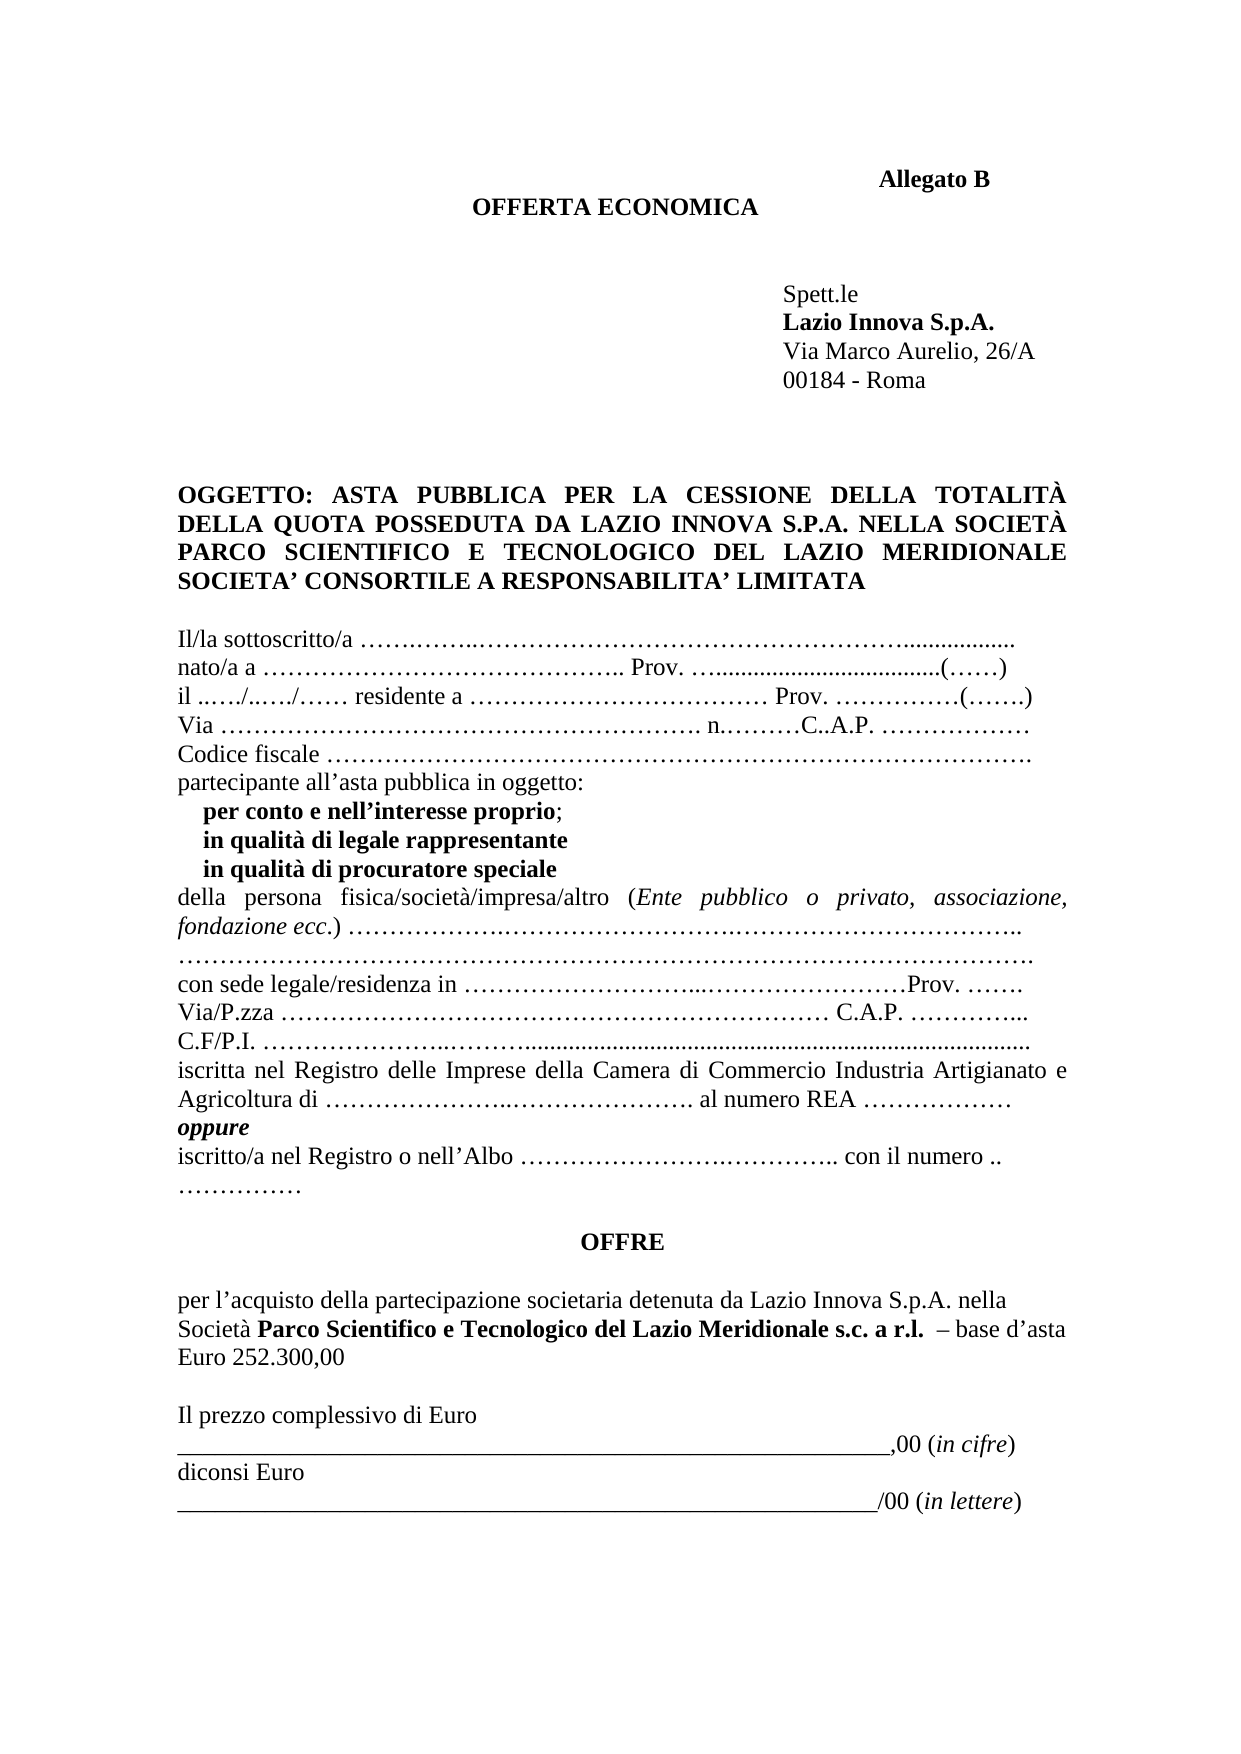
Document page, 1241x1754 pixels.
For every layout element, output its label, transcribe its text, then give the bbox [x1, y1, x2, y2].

text Spett.le [783, 279, 1053, 307]
text Via/P.zza ………………………………………………………… C.A.P. …………... [177, 997, 1068, 1026]
text OFFERTA ECONOMICA [177, 192, 1053, 221]
text il ..…./..…./…… residente a ……………………………… Prov. ……………(…….) [177, 681, 1068, 710]
text partecipante all’asta pubblica in oggetto: [177, 767, 1068, 796]
text Lazio Innova S.p.A. [783, 307, 1053, 336]
text Via …………………………………………………. n.………C..A.P. ……………… [177, 710, 1068, 739]
text OGGETTO: ASTA PUBBLICA PER LA CESSIONE DELLA TOTALITÀ DELLA QUOTA POSSEDUTA DA LAZIO INNOVA S.P.A. NELLA SOCIETÀ PARCO SCIENTIFICO E TECNOLOGICO DEL LAZIO MERIDIONALE SOCIETA’ CONSORTILE A RESPONSABILITA’ LIMITATA [177, 480, 1068, 595]
text 00184 - Roma [783, 365, 1053, 394]
text Il/la sottoscritto/a …….……..…………………………………………….................. [177, 624, 1068, 652]
text OFFRE [177, 1227, 1068, 1256]
text  per conto e nell’interesse proprio; [177, 796, 1068, 825]
text oppure [177, 1112, 1068, 1141]
text C.F/P.I. …………………..………................................................................................. [177, 1026, 1068, 1055]
text Allegato B [841, 164, 997, 192]
text Il prezzo complessivo di Euro [177, 1400, 1068, 1429]
text Via Marco Aurelio, 26/A [783, 336, 1053, 365]
text con sede legale/residenza in ………………………...……………………Prov. ……. [177, 969, 1068, 997]
text nato/a a …………………………………….. Prov. …....................................(……) [177, 652, 1068, 681]
text  in qualità di procuratore speciale [177, 854, 1068, 882]
text Codice fiscale …………………………………………………………………………. [177, 739, 1068, 767]
text iscritto/a nel Registro o nell’Albo …………………….………….. con il numero ..…………… [177, 1141, 1068, 1199]
text ________________________________________________________/00 (in lettere) [177, 1486, 1068, 1515]
text  in qualità di legale rappresentante [177, 825, 1068, 854]
text per l’acquisto della partecipazione societaria detenuta da Lazio Innova S.p.A. nella Società Parco Scientifico e Tecnologico del Lazio Meridionale s.c. a r.l. – base d’asta Euro 252.300,00 [177, 1285, 1068, 1371]
text della persona fisica/società/impresa/altro (Ente pubblico o privato, associazione, fondazione ecc.) ……………….……………………….…………………………….. [177, 882, 1068, 940]
text …………………………………………………………………………………………. [177, 940, 1068, 969]
text diconsi Euro [177, 1457, 1068, 1486]
text _________________________________________________________,00 (in cifre) [177, 1429, 1068, 1457]
text iscritta nel Registro delle Imprese della Camera di Commercio Industria Artigianato e Agricoltura di …………………..…………………. al numero REA ……………… [177, 1055, 1068, 1112]
